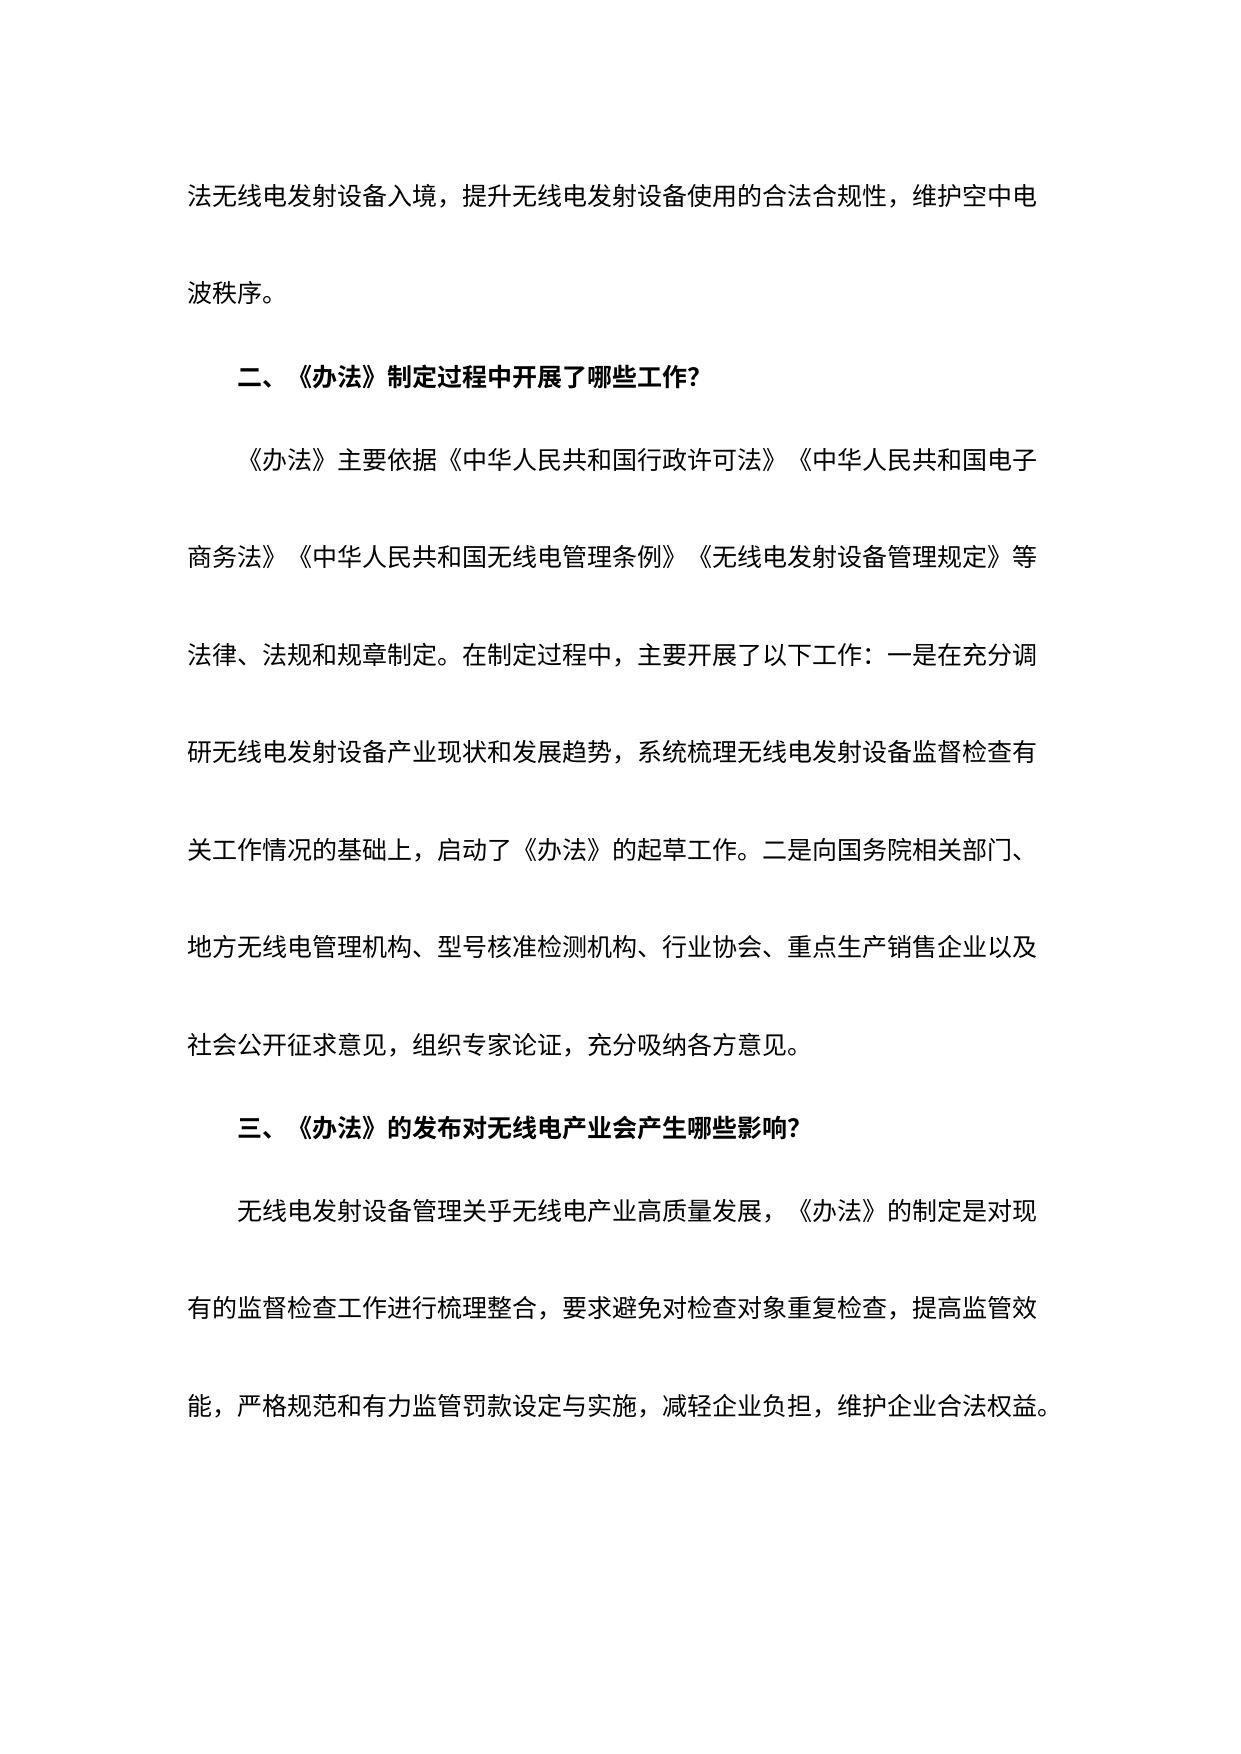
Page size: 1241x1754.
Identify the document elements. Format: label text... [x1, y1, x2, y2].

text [187, 162, 1053, 324]
text 《办法》主要依据《中华人民共和国行政许可法》《中华人民共和国电子商务法》《中华人民共和国无线电管理条例》《无线电发射设备管理规定》等法律、法规和规章制定。在制定过程中，主要开展了以下工作：一是在充分调研无线电发射设备产业现状和发展趋势，系统梳理无线电发射设备监督检查有关工作情况的基础上，启动了《办法》的起草工作。二是向国务院相关部门、地方无线电管理机构、型号核准检测机构、行业协会、重点生产销售企业以及社会公开征求意见，组织专家论证，充分吸纳各方意见。 [187, 426, 1053, 1076]
text 三、《办法》的发布对无线电产业会产生哪些影响？ [187, 1094, 1053, 1159]
text 二、《办法》制定过程中开展了哪些工作？ [187, 343, 1053, 408]
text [187, 1177, 1053, 1437]
